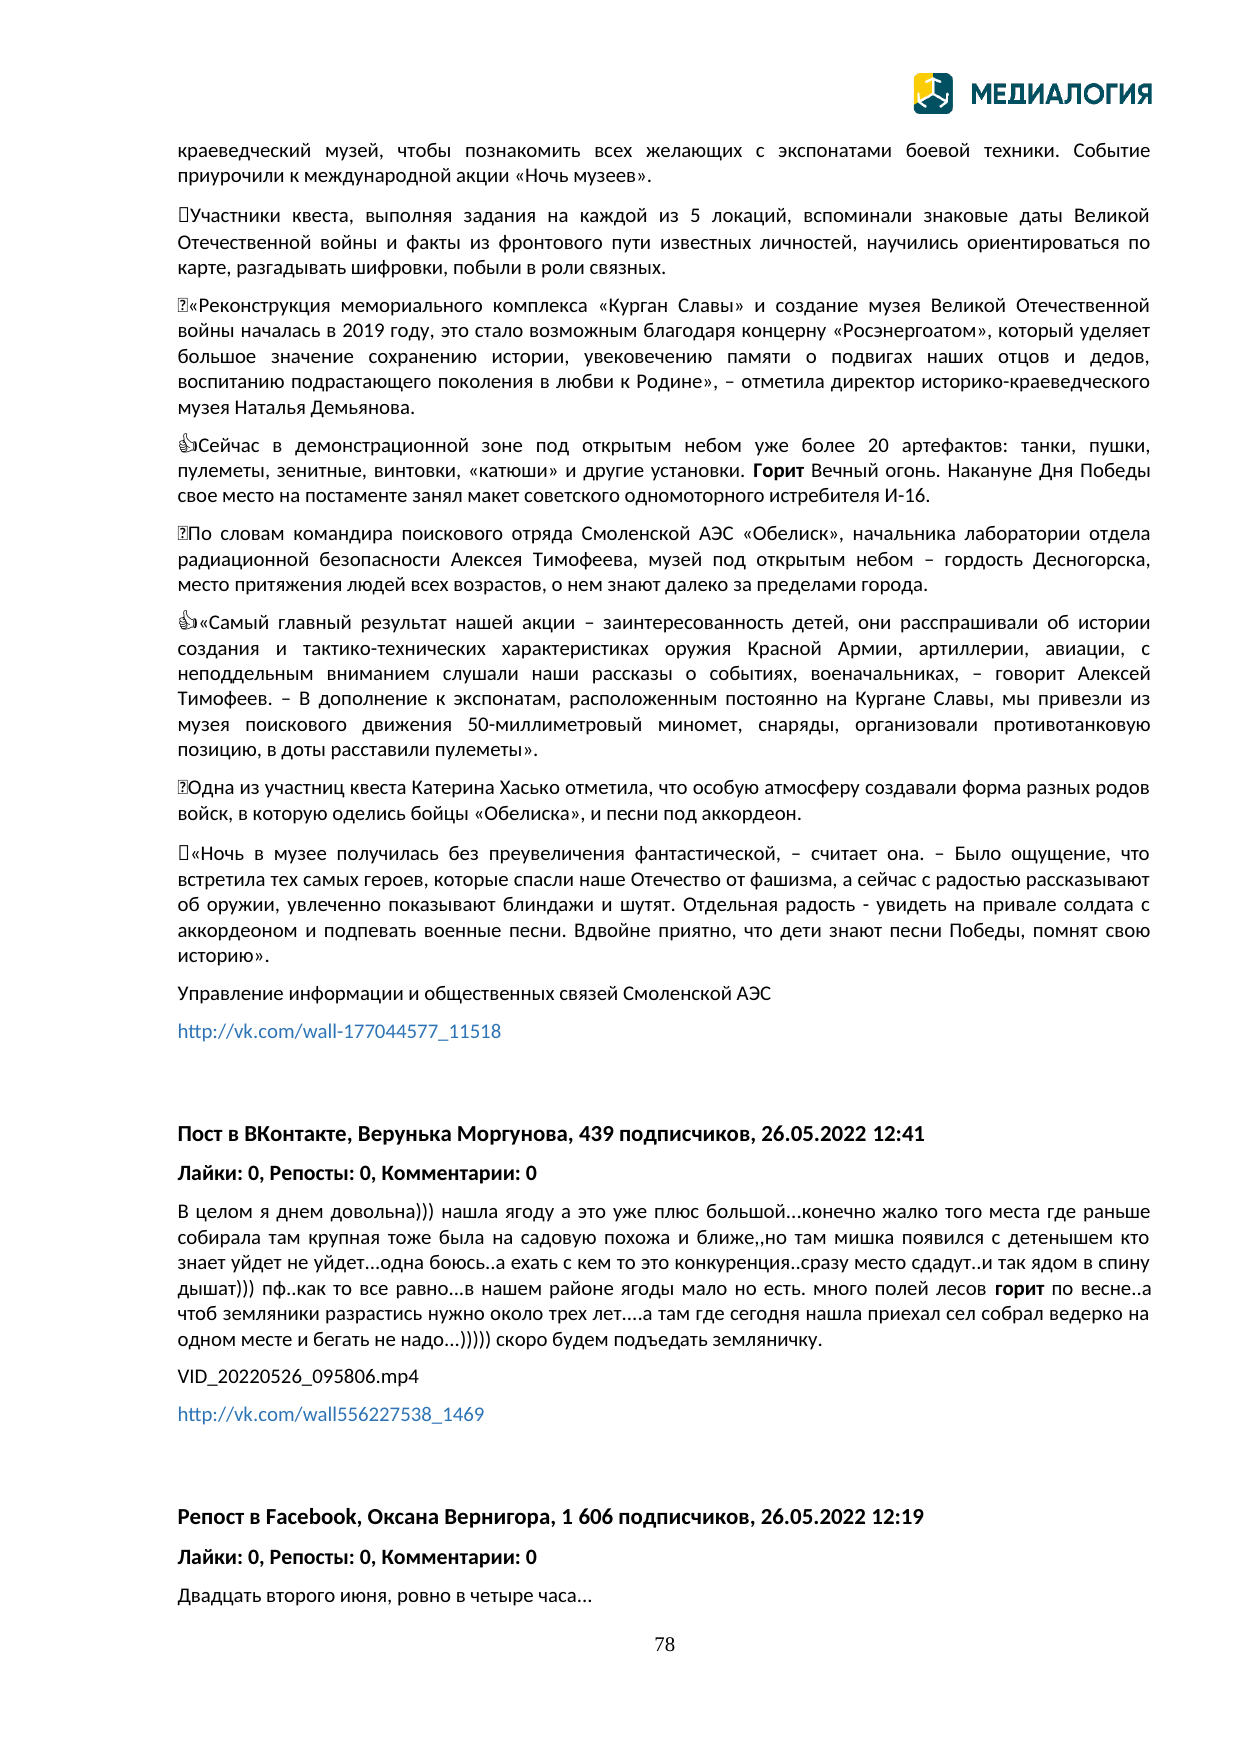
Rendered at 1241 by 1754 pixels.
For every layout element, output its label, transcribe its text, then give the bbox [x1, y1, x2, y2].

text Управление информации и общественных связей Смоленской АЭС [177, 980, 1152, 1006]
text Двадцать второго июня, ровно в четыре часа... [177, 1582, 1152, 1608]
text http://vk.com/wall556227538_1469 [177, 1402, 1152, 1427]
text Лайки: 0, Репосты: 0, Комментарии: 0 [177, 1159, 1152, 1186]
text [177, 137, 1152, 188]
text В целом я днем довольна))) нашла ягоду а это уже плюс большой...конечно жалко того места где раньше собирала там крупная тоже была на садовую похожа и ближе,,но там мишка появился с детенышем кто знает уйдет не уйдет...одна боюсь..а ехать с кем то это конкуренция..сразу место сдадут..и так ядом в спину дышат))) пф..как то все равно...в нашем районе ягоды мало но есть. много полей лесов горит по весне..а чтоб земляники разрастись нужно около трех лет....а там где сегодня нашла приехал сел собрал ведерко на одном месте и бегать не надо...))))) скоро будем подъедать земляничку. [177, 1199, 1152, 1351]
text 👍🏻«Самый главный результат нашей акции – заинтересованность детей, они расспрашивали об истории создания и тактико-технических характеристиках оружия Красной Армии, артиллерии, авиации, с неподдельным вниманием слушали наши рассказы о событиях, военачальниках, – говорит Алексей Тимофеев. – В дополнение к экспонатам, расположенным постоянно на Кургане Славы, мы привезли из музея поискового движения 50-миллиметровый миномет, снаряды, организовали противотанковую позицию, в доты расставили пулеметы». [177, 609, 1152, 762]
text 👥По словам командира поискового отряда Смоленской АЭС «Обелиск», начальника лаборатории отдела радиационной безопасности Алексея Тимофеева, музей под открытым небом – гордость Десногорска, место притяжения людей всех возрастов, о нем знают далеко за пределами города. [177, 521, 1152, 597]
text 👥Одна из участниц квеста Катерина Хасько отметила, что особую атмосферу создавали форма разных родов войск, в которую оделись бойцы «Обелиска», и песни под аккордеон. [177, 774, 1152, 825]
picture [913, 73, 1152, 114]
text 👍🏻Сейчас в демонстрационной зоне под открытым небом уже более 20 артефактов: танки, пушки, пулеметы, зенитные, винтовки, «катюши» и другие установки. Горит Вечный огонь. Накануне Дня Победы свое место на постаменте занял макет советского одномоторного истребителя И-16. [177, 432, 1152, 508]
text http://vk.com/wall-177044577_11518 [177, 1018, 1152, 1044]
text Лайки: 0, Репосты: 0, Комментарии: 0 [177, 1543, 1152, 1570]
text Репост в Facebook, Оксана Вернигора, 1 606 подписчиков, 26.05.2022 12:19 [177, 1502, 1152, 1531]
text ✅«Ночь в музее получилась без преувеличения фантастической, – считает она. – Было ощущение, что встретила тех самых героев, которые спасли наше Отечество от фашизма, а сейчас с радостью рассказывают об оружии, увлеченно показывают блиндажи и шутят. Отдельная радость - увидеть на привале солдата с аккордеоном и подпевать военные песни. Вдвойне приятно, что дети знают песни Победы, помнят свою историю». [177, 838, 1152, 968]
text VID_20220526_095806.mp4 [177, 1364, 1152, 1389]
text ✅Участники квеста, выполняя задания на каждой из 5 локаций, вспоминали знаковые даты Великой Отечественной войны и факты из фронтового пути известных личностей, научились ориентироваться по карте, разгадывать шифровки, побыли в роли связных. [177, 201, 1152, 280]
text Пост в ВКонтакте, Верунька Моргунова, 439 подписчиков, 26.05.2022 12:41 [177, 1119, 1152, 1147]
text 👥«Реконструкция мемориального комплекса «Курган Славы» и создание музея Великой Отечественной войны началась в 2019 году, это стало возможным благодаря концерну «Росэнергоатом», который уделяет большое значение сохранению истории, увековечению памяти о подвигах наших отцов и дедов, воспитанию подрастающего поколения в любви к Родине», – отметила директор историко-краеведческого музея Наталья Демьянова. [177, 292, 1152, 419]
